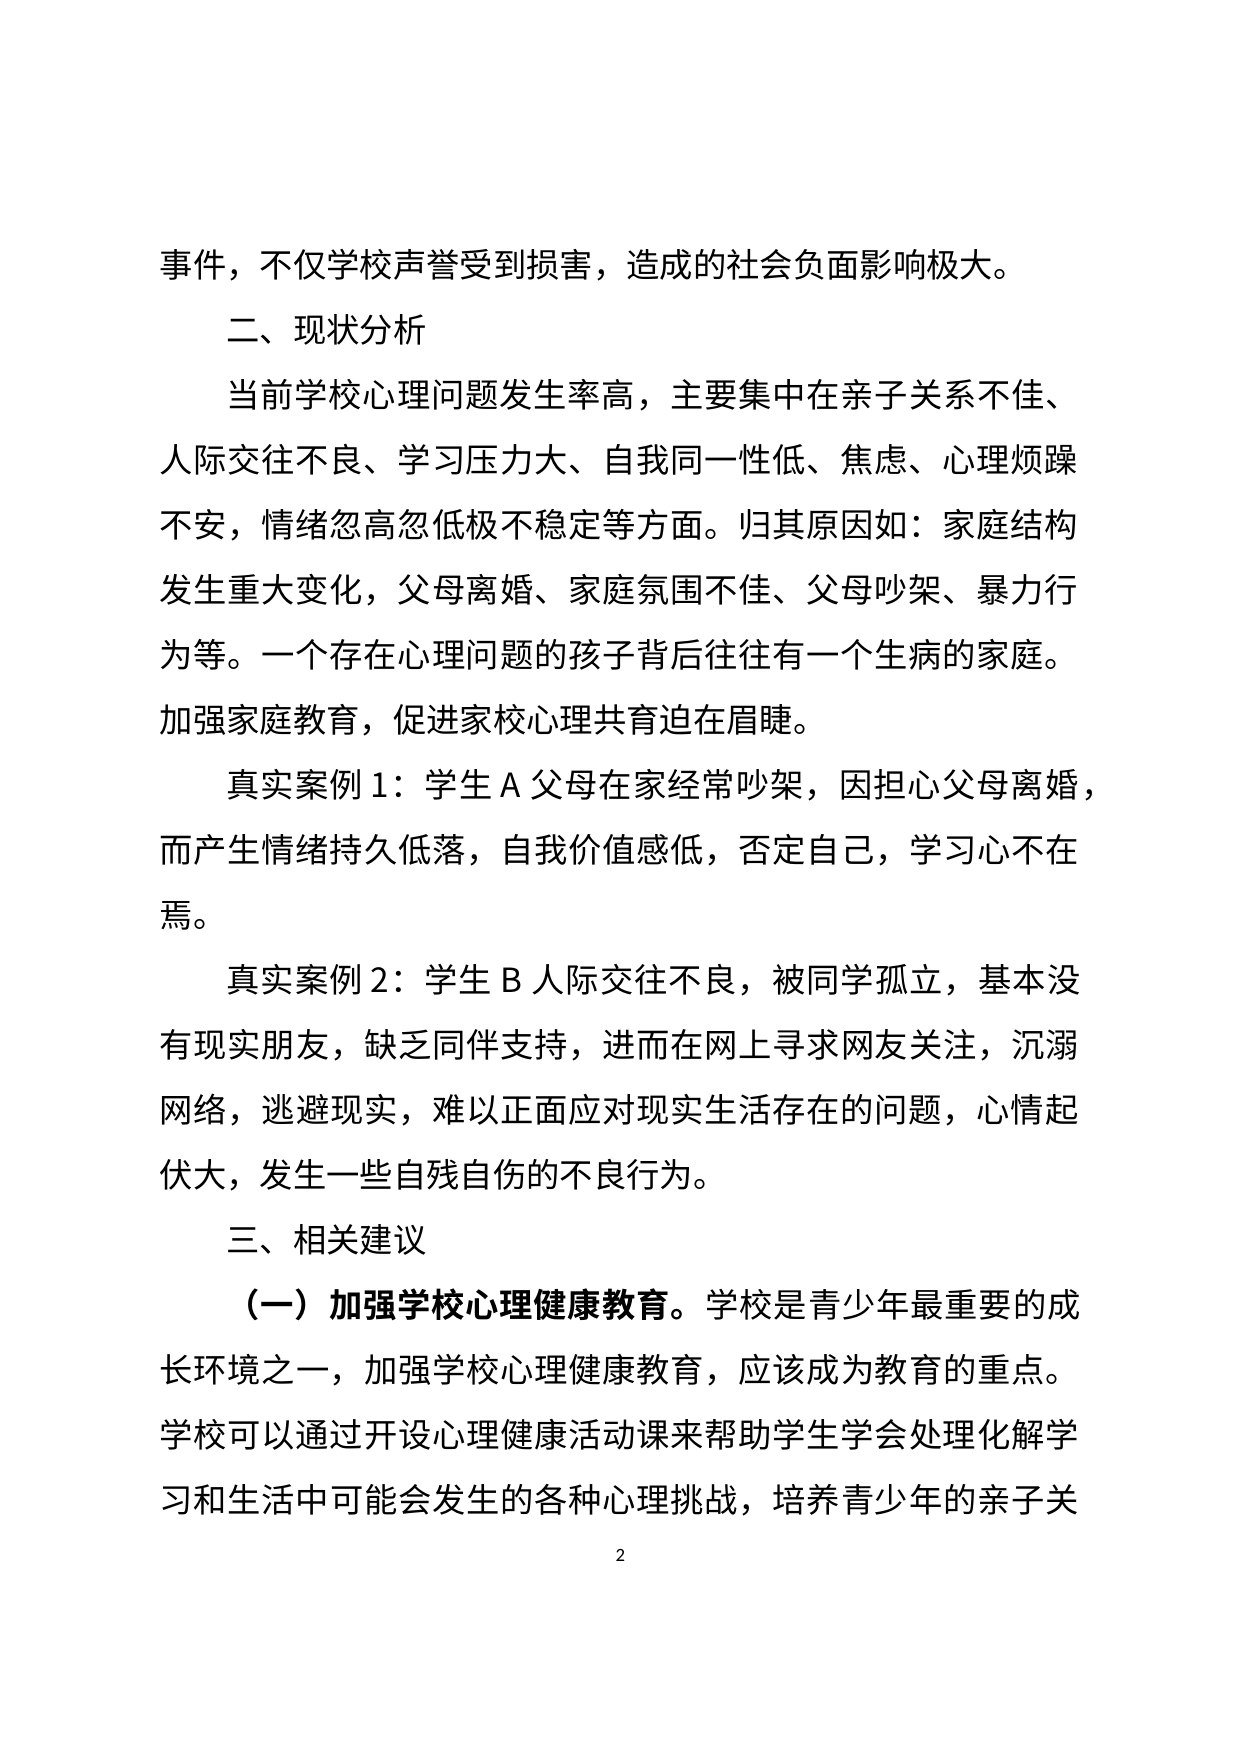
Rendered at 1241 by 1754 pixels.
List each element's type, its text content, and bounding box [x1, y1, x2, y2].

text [159, 1271, 1081, 1531]
text 二、现状分析 [159, 296, 1081, 361]
text 真实案例2：学生B 人际交往不良，被同学孤立，基本没有现实朋友，缺乏同伴支持，进而在网上寻求网友关注，沉溺网络，逃避现实，难以正面应对现实生活存在的问题，心情起伏大，发生一些自残自伤的不良行为。 [159, 946, 1081, 1206]
text 三、相关建议 [159, 1206, 1081, 1271]
text 当前学校心理问题发生率高，主要集中在亲子关系不佳、人际交往不良、学习压力大、自我同一性低、焦虑、心理烦躁不安，情绪忽高忽低极不稳定等方面。归其原因如：家庭结构发生重大变化，父母离婚、家庭氛围不佳、父母吵架、暴力行为等。一个存在心理问题的孩子背后往往有一个生病的家庭。加强家庭教育，促进家校心理共育迫在眉睫。 [159, 361, 1081, 751]
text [159, 231, 1081, 296]
text 真实案例1：学生A 父母在家经常吵架，因担心父母离婚，而产生情绪持久低落，自我价值感低，否定自己，学习心不在焉。 [159, 751, 1081, 946]
